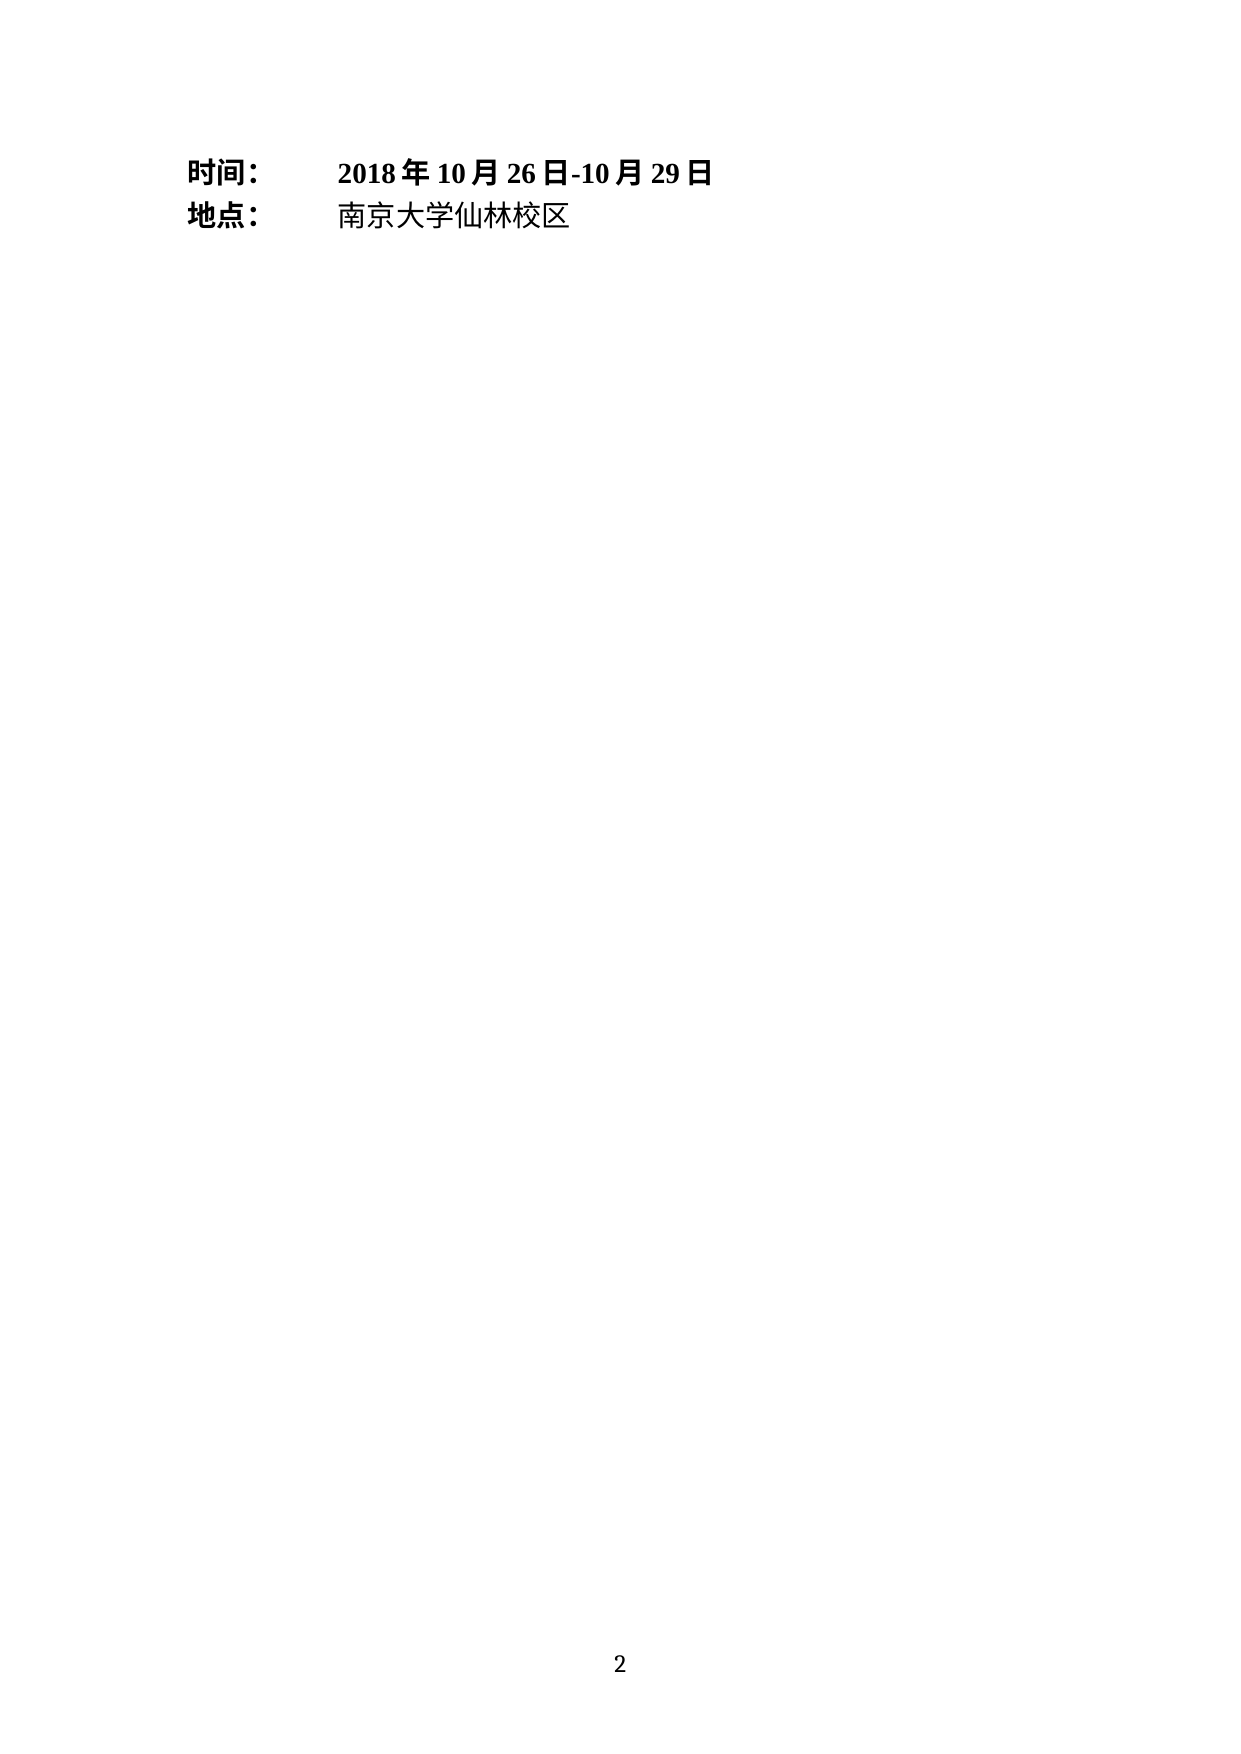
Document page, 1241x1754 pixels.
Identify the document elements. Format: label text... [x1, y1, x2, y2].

text 地点： 南京大学仙林校区 [187, 192, 1053, 234]
text 时间： 2018年10月26日-10月29日 [187, 150, 1053, 192]
